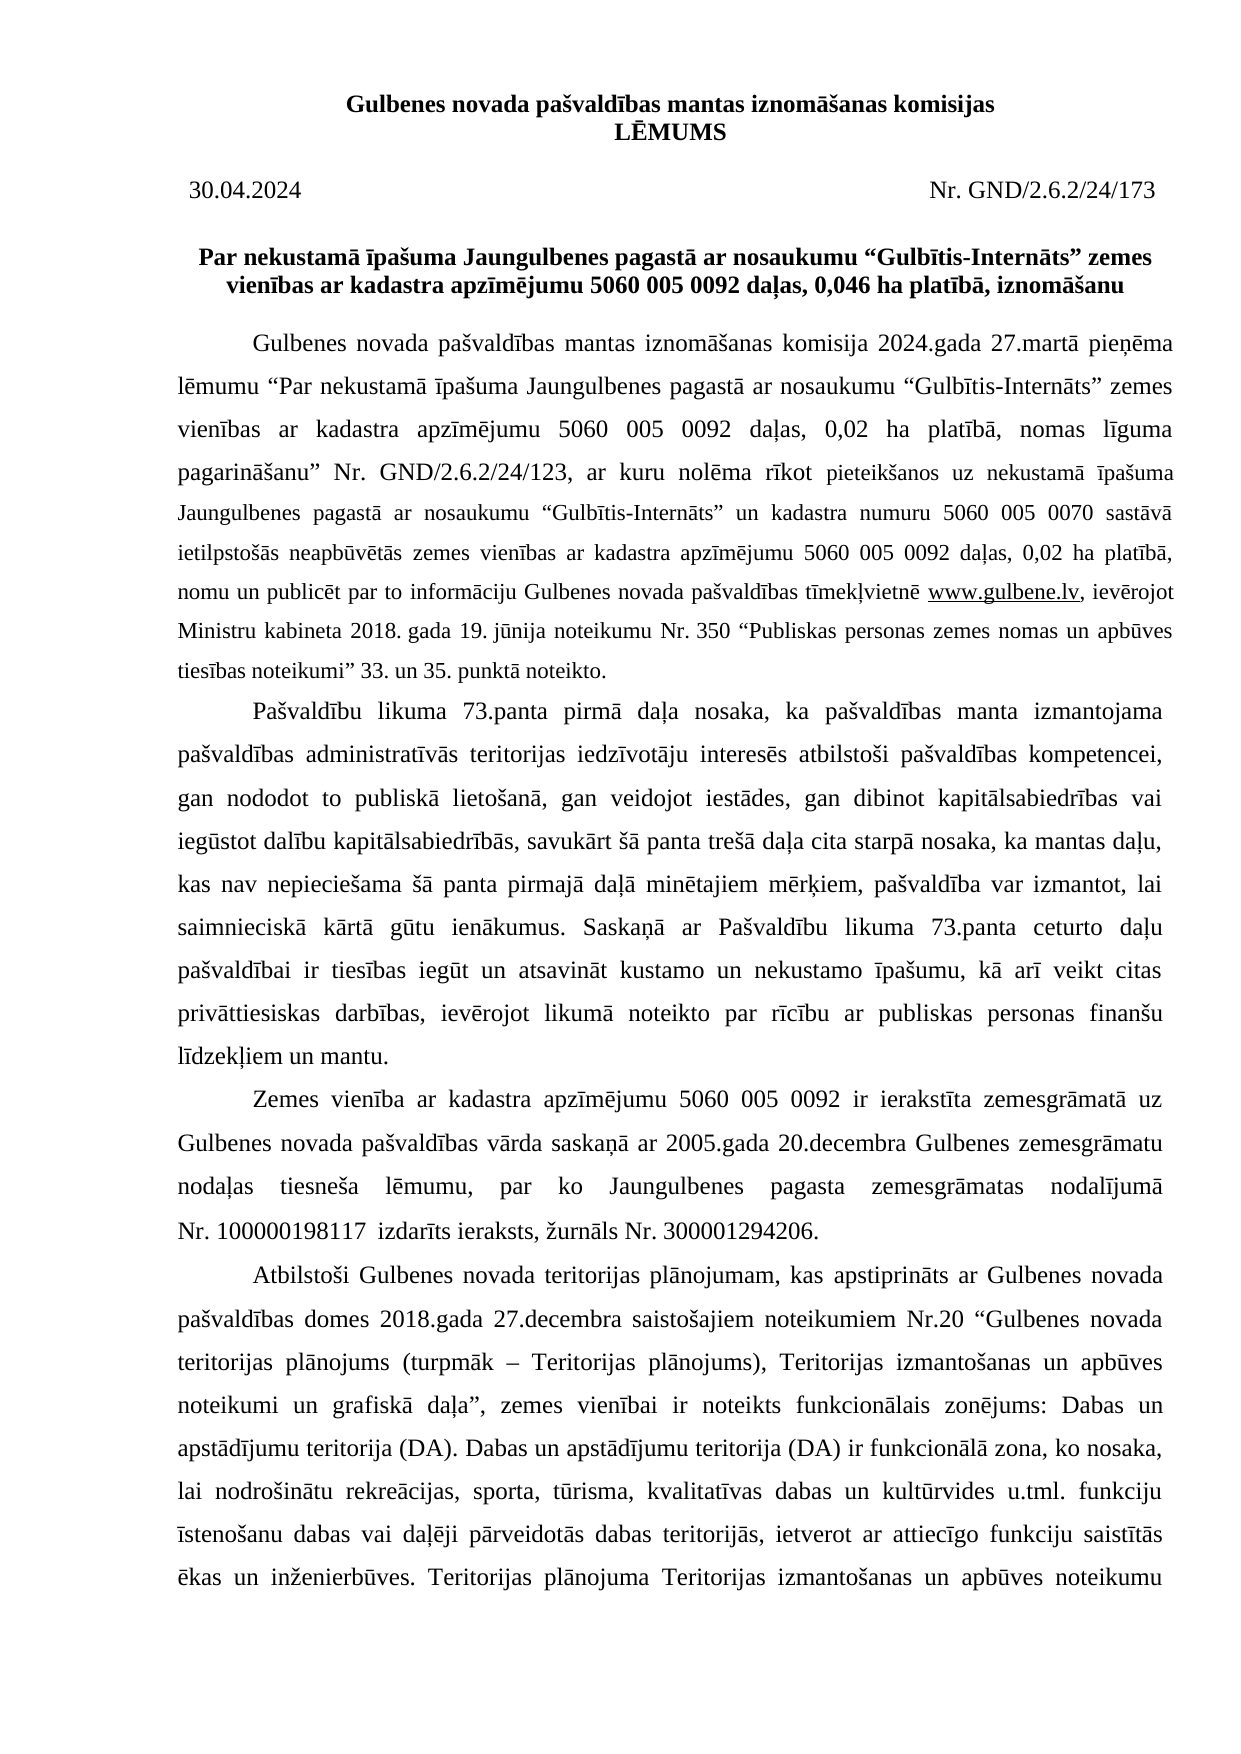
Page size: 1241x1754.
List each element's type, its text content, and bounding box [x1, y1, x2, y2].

table_header Nr. GND/2.6.2/24/173 [662, 175, 1167, 213]
text Zemes vienība ar kadastra apzīmējumu 5060 005 0092 ir ierakstīta zemesgrāmatā uz Gulbenes novada pašvaldības vārda saskaņā ar 2005.gada 20.decembra Gulbenes zemesgrāmatu nodaļas tiesneša lēmumu, par ko Jaungulbenes pagasta zemesgrāmatas nodalījumā Nr. 100000198117 izdarīts ieraksts, žurnāls Nr. 300001294206. [177, 1084, 1163, 1245]
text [177, 1261, 1163, 1591]
text Gulbenes novada pašvaldības mantas iznomāšanas komisija 2024.gada 27.martā pieņēma lēmumu “Par nekustamā īpašuma Jaungulbenes pagastā ar nosaukumu “Gulbītis-Internāts” zemes vienības ar kadastra apzīmējumu 5060 005 0092 daļas, 0,02 ha platībā, nomas līguma pagarināšanu” Nr. GND/2.6.2/24/123, ar kuru nolēma rīkot pieteikšanos uz nekustamā īpašuma Jaungulbenes pagastā ar nosaukumu “Gulbītis-Internāts” un kadastra numuru 5060 005 0070 sastāvā ietilpstošās neapbūvētās zemes vienības ar kadastra apzīmējumu 5060 005 0092 daļas, 0,02 ha platībā, nomu un publicēt par to informāciju Gulbenes novada pašvaldības tīmekļvietnē www.gulbene.lv, ievērojot Ministru kabineta 2018. gada 19. jūnija noteikumu Nr. 350 “Publiskas personas zemes nomas un apbūves tiesības noteikumi” 33. un 35. punktā noteikto. [177, 328, 1174, 683]
text Par nekustamā īpašuma Jaungulbenes pagastā ar nosaukumu “Gulbītis-Internāts” zemes vienības ar kadastra apzīmējumu 5060 005 0092 daļas, 0,046 ha platībā, iznomāšanu [177, 242, 1174, 299]
text Gulbenes novada pašvaldības mantas iznomāšanas komisijas [177, 89, 1163, 117]
text LĒMUMS [177, 117, 1163, 146]
text Pašvaldību likuma 73.panta pirmā daļa nosaka, ka pašvaldības manta izmantojama pašvaldības administratīvās teritorijas iedzīvotāju interesēs atbilstoši pašvaldības kompetencei, gan nododot to publiskā lietošanā, gan veidojot iestādes, gan dibinot kapitālsabiedrības vai iegūstot dalību kapitālsabiedrībās, savukārt šā panta trešā daļa cita starpā nosaka, ka mantas daļu, kas nav nepieciešama šā panta pirmajā daļā minētajiem mērķiem, pašvaldība var izmantot, lai saimnieciskā kārtā gūtu ienākumus. Saskaņā ar Pašvaldību likuma 73.panta ceturto daļu pašvaldībai ir tiesības iegūt un atsavināt kustamo un nekustamo īpašumu, kā arī veikt citas privāttiesiskas darbības, ievērojot likumā noteikto par rīcību ar publiskas personas finanšu līdzekļiem un mantu. [177, 696, 1163, 1070]
table_header 30.04.2024 [177, 175, 662, 213]
